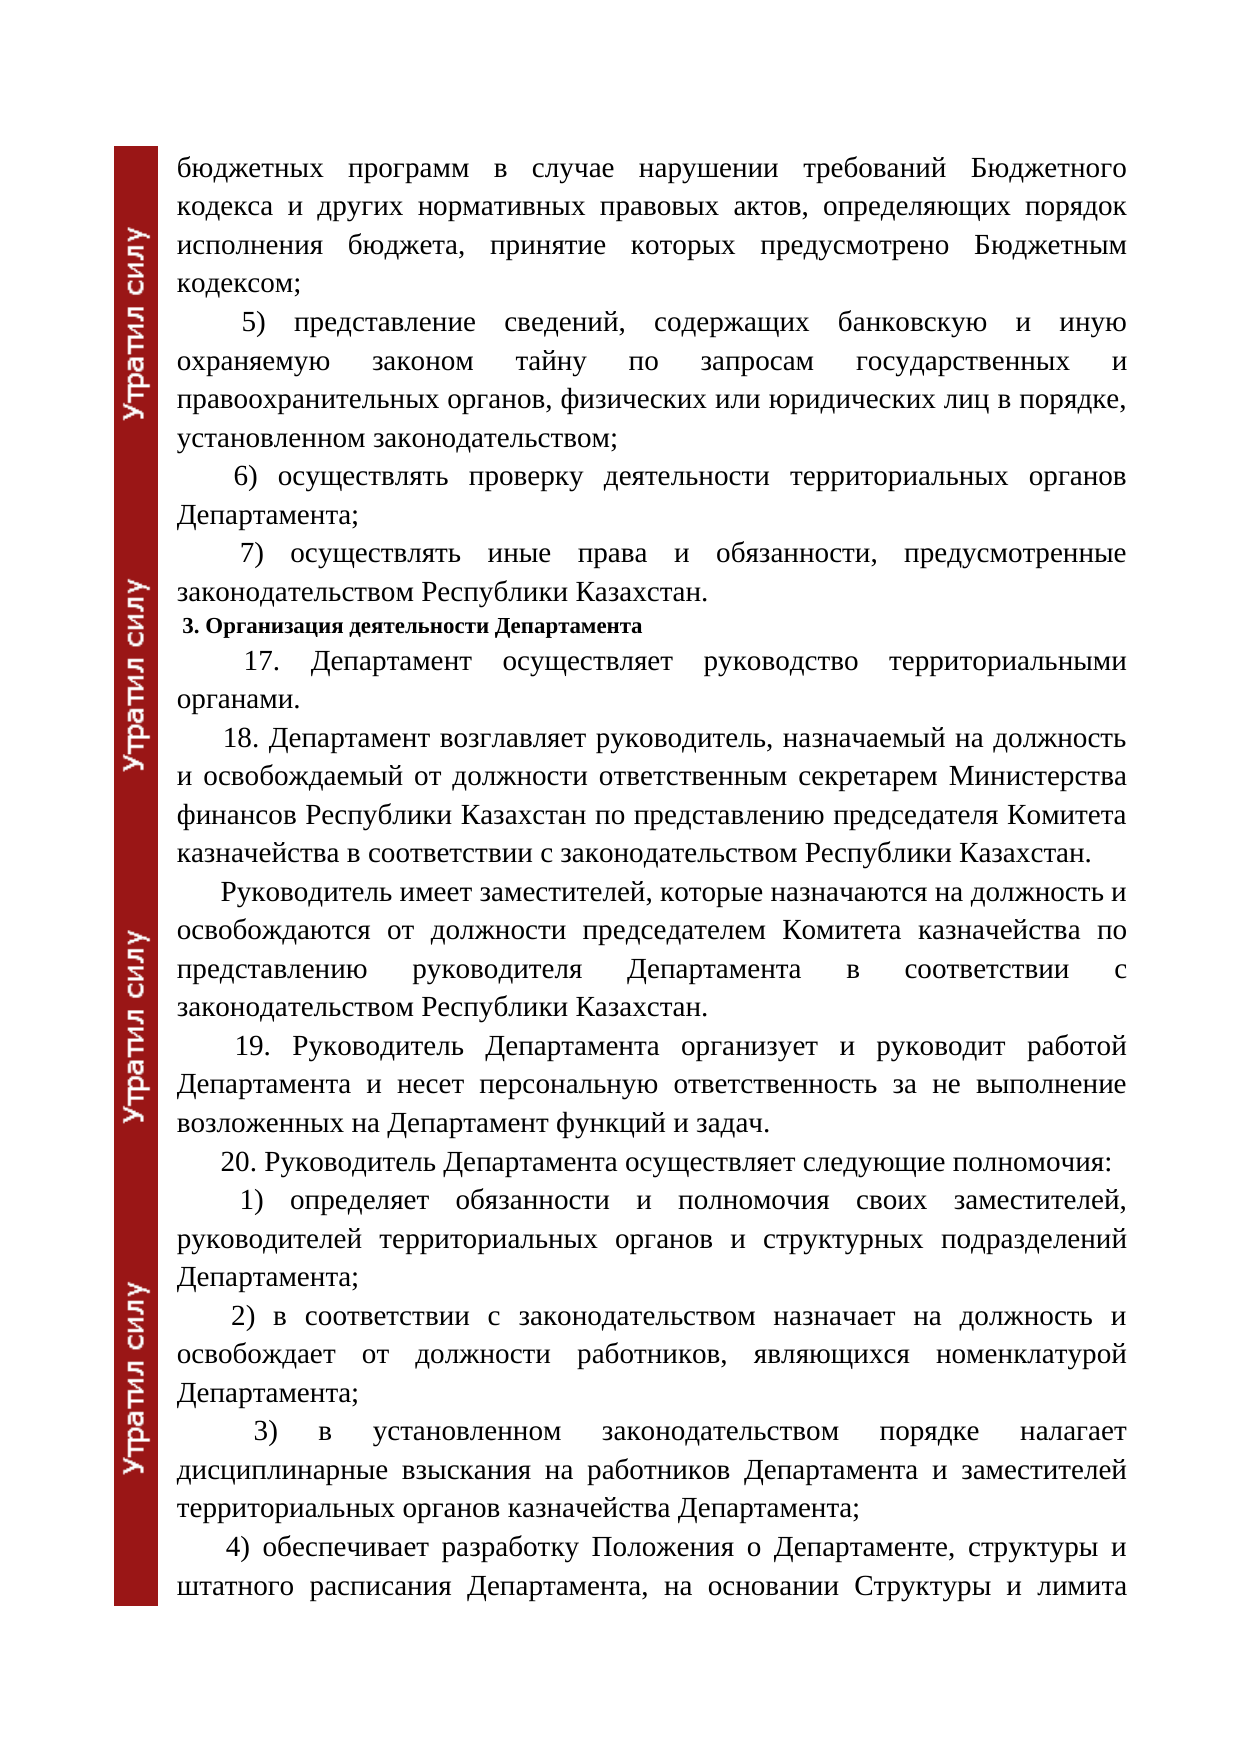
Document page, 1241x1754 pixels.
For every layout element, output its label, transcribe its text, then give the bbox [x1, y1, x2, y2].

picture [114, 1177, 158, 1182]
picture [114, 1139, 158, 1144]
picture [114, 453, 158, 458]
text 2) в соответствии с законодательством назначает на должность и освобождает от должности работников, являющихся номенклатурой Департамента; [112, 1298, 1128, 1408]
text 18. Департамент возглавляет руководитель, назначаемый на должность и освобождаемый от должности ответственным секретарем Министерства финансов Республики Казахстан по представлению председателя Комитета казначейства в соответствии с законодательством Республики Казахстан. [112, 720, 1128, 869]
text 20. Руководитель Департамента осуществляет следующие полномочия: [112, 1144, 1128, 1177]
picture [114, 1524, 158, 1529]
picture [114, 869, 158, 874]
picture [114, 715, 158, 720]
picture [114, 607, 158, 612]
text 1) определяет обязанности и полномочия своих заместителей, руководителей территориальных органов и структурных подразделений Департамента; [112, 1182, 1128, 1293]
picture [114, 146, 158, 150]
text 3) в установленном законодательством порядке налагает дисциплинарные взыскания на работников Департамента и заместителей территориальных органов казначейства Департамента; [112, 1413, 1128, 1524]
text 19. Руководитель Департамента организует и руководит работой Департамента и несет персональную ответственность за не выполнение возложенных на Департамент функций и задач. [112, 1028, 1128, 1139]
picture [114, 1408, 158, 1413]
picture [114, 1023, 158, 1028]
picture [114, 530, 158, 535]
text 5) представление сведений, содержащих банковскую и иную охраняемую законом тайну по запросам государственных и правоохранительных органов, физических или юридических лиц в порядке, установленном законодательством; [112, 304, 1128, 453]
picture [114, 1601, 158, 1606]
text 3. Организация деятельности Департамента [112, 612, 1128, 639]
text Руководитель имеет заместителей, которые назначаются на должность и освобождаются от должности председателем Комитета казначейства по представлению руководителя Департамента в соответствии с законодательством Республики Казахстан. [112, 874, 1128, 1023]
text 17. Департамент осуществляет руководство территориальными органами. [112, 643, 1128, 715]
picture [114, 299, 158, 304]
text 6) осуществлять проверку деятельности территориальных органов Департамента; [112, 458, 1128, 530]
picture [114, 1293, 158, 1298]
text 7) осуществлять иные права и обязанности, предусмотренные законодательством Республики Казахстан. [112, 535, 1128, 607]
picture [114, 639, 158, 643]
